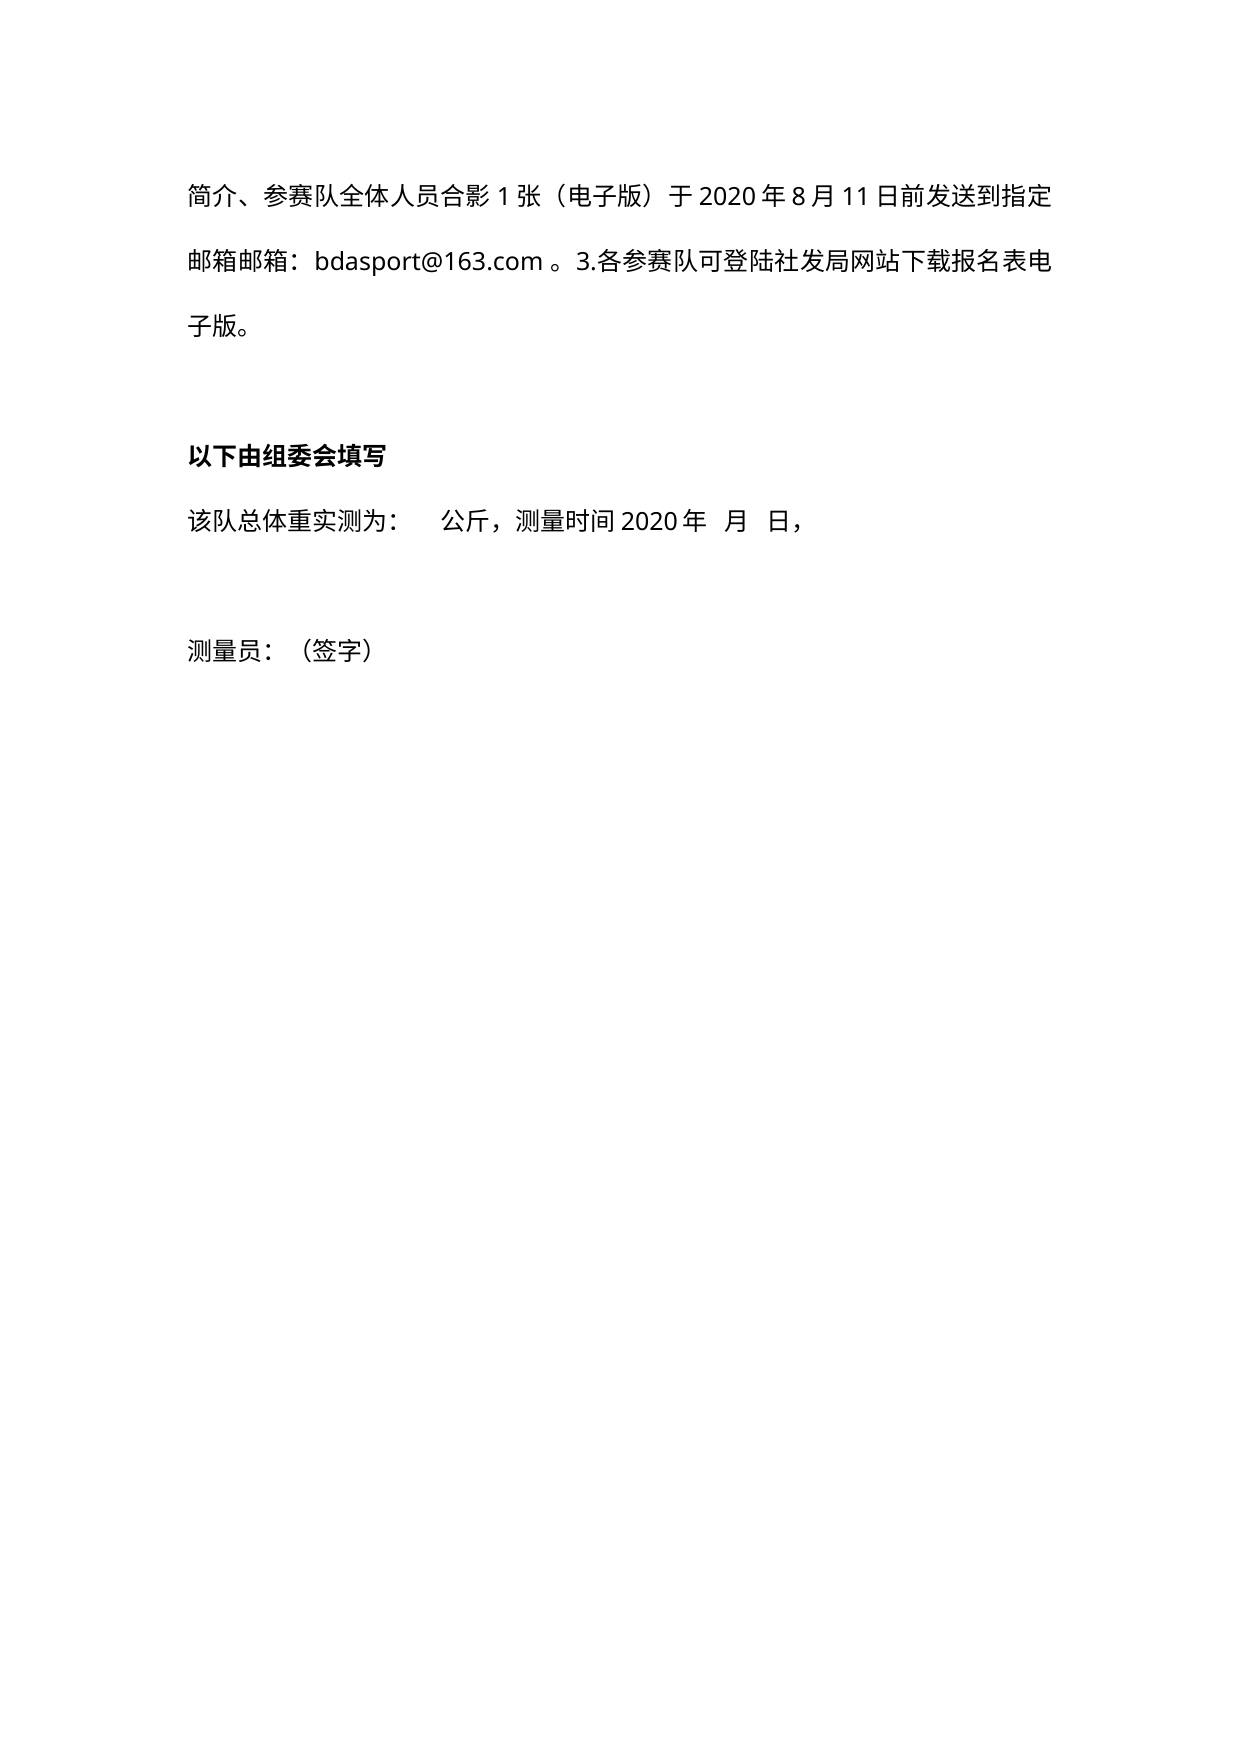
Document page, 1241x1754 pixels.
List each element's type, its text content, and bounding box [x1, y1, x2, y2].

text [187, 162, 1053, 357]
text 以下由组委会填写 [187, 422, 1053, 487]
text 该队总体重实测为： 公斤，测量时间2020年 月 日， [187, 487, 1053, 552]
text 测量员：（签字） [187, 617, 1053, 682]
